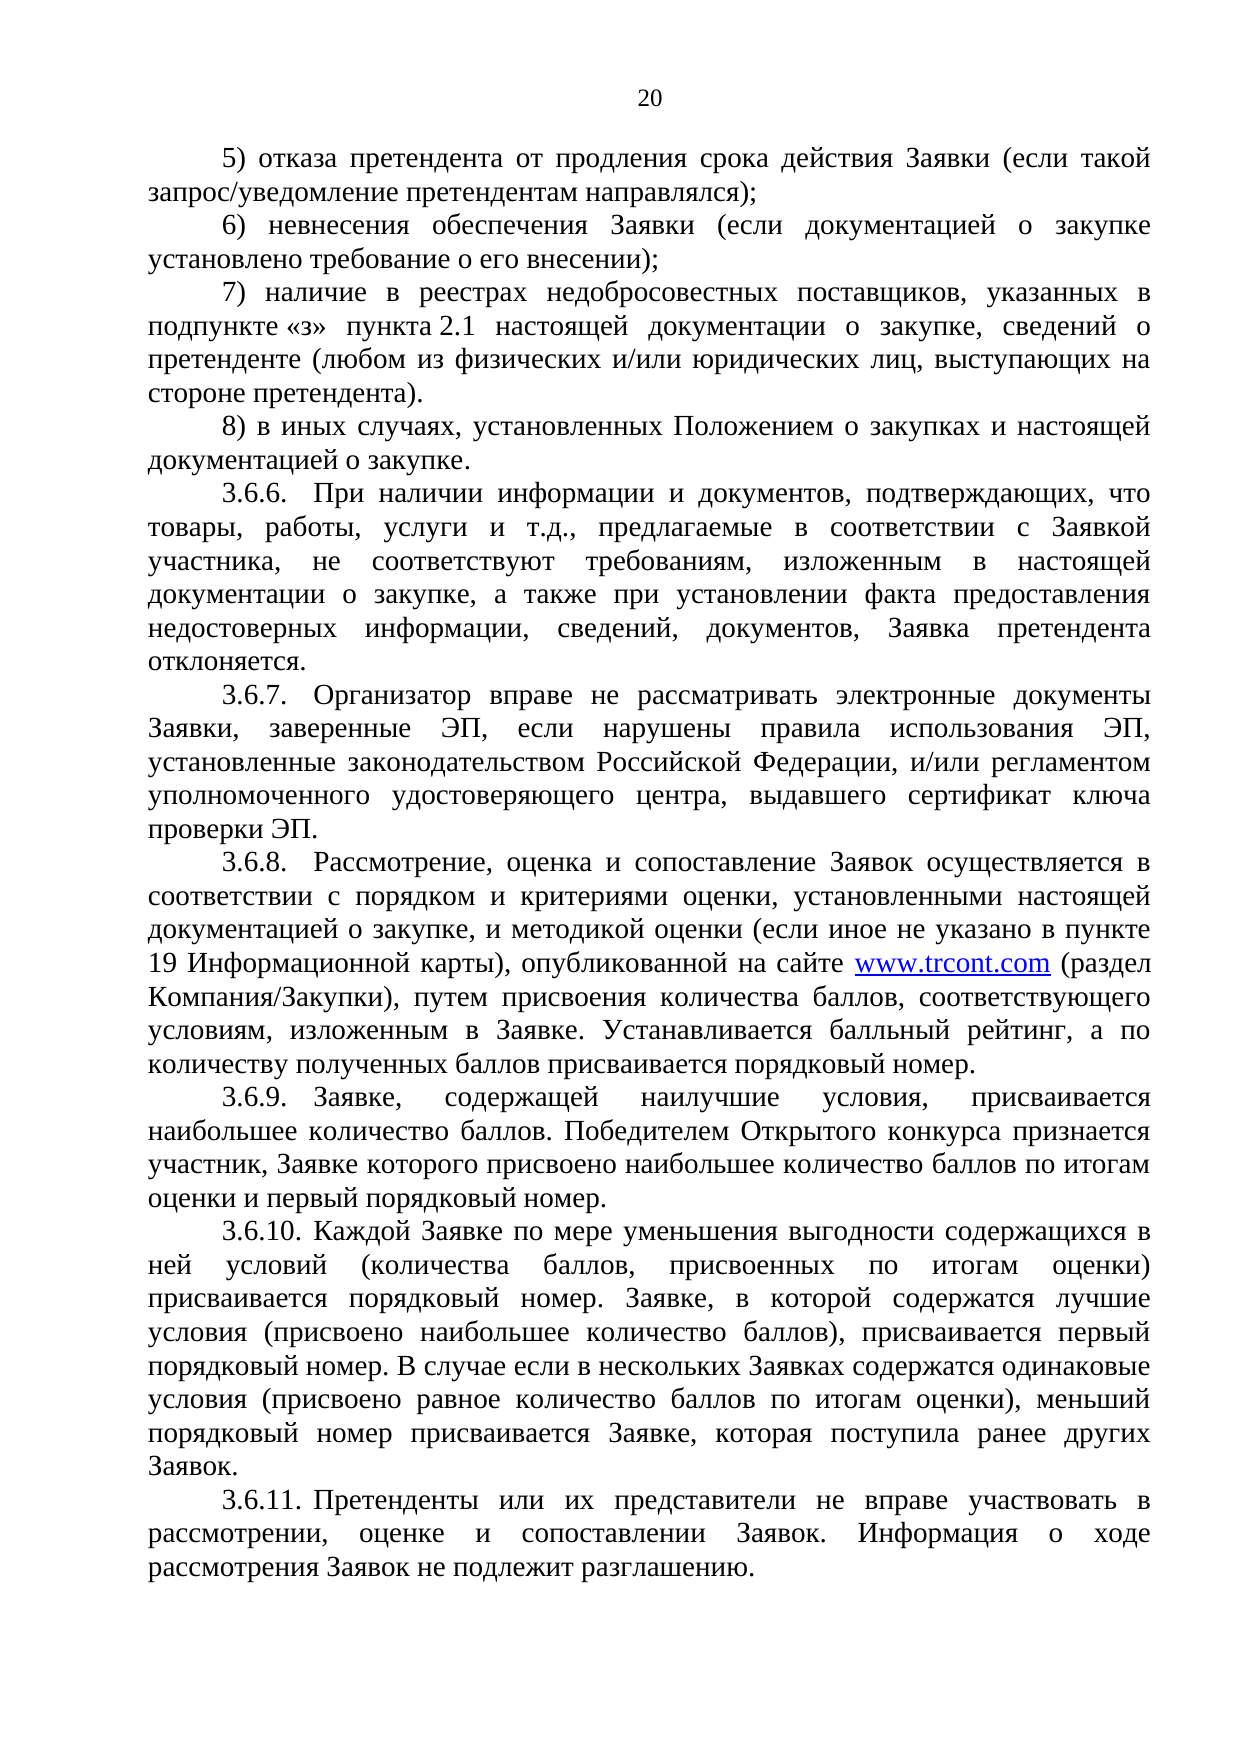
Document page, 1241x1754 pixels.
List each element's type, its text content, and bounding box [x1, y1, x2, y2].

list Рассмотрение, оценка и сопоставление Заявок осуществляется в соответствии с порядком и критериями оценки, установленными настоящей документацией о закупке, и методикой оценки (если иное не указано в пункте 19 Информационной карты), опубликованной на сайте www.trcont.com (раздел Компания/Закупки), путем присвоения количества баллов, соответствующего условиям, изложенным в Заявке. Устанавливается балльный рейтинг, а по количеству полученных баллов присваивается порядковый номер. [148, 844, 1152, 1079]
text 7) наличие в реестрах недобросовестных поставщиков, указанных в подпункте «з» пункта 2.1 настоящей документации о закупке, сведений о претенденте (любом из физических и/или юридических лиц, выступающих на стороне претендента). [148, 274, 1152, 408]
list Заявке, содержащей наилучшие условия, присваивается наибольшее количество баллов. Победителем Открытого конкурса признается участник, Заявке которого присвоено наибольшее количество баллов по итогам оценки и первый порядковый номер. [148, 1079, 1152, 1213]
text 6) невнесения обеспечения Заявки (если документацией о закупке установлено требование о его внесении); [148, 207, 1152, 274]
list Претенденты или их представители не вправе участвовать в рассмотрении, оценке и сопоставлении Заявок. Информация о ходе рассмотрения Заявок не подлежит разглашению. [148, 1482, 1152, 1582]
text 5) отказа претендента от продления срока действия Заявки (если такой запрос/уведомление претендентам направлялся); [148, 140, 1152, 207]
text 8) в иных случаях, установленных Положением о закупках и настоящей документацией о закупке. [148, 408, 1152, 476]
list Каждой Заявке по мере уменьшения выгодности содержащихся в ней условий (количества баллов, присвоенных по итогам оценки) присваивается порядковый номер. Заявке, в которой содержатся лучшие условия (присвоено наибольшее количество баллов), присваивается первый порядковый номер. В случае если в нескольких Заявках содержатся одинаковые условия (присвоено равное количество баллов по итогам оценки), меньший порядковый номер присваивается Заявке, которая поступила ранее других Заявок. [148, 1213, 1152, 1482]
list При наличии информации и документов, подтверждающих, что товары, работы, услуги и т.д., предлагаемые в соответствии с Заявкой участника, не соответствуют требованиям, изложенным в настоящей документации о закупке, а также при установлении факта предоставления недостоверных информации, сведений, документов, Заявка претендента отклоняется. [148, 476, 1152, 677]
list Организатор вправе не рассматривать электронные документы Заявки, заверенные ЭП, если нарушены правила использования ЭП, установленные законодательством Российской Федерации, и/или регламентом уполномоченного удостоверяющего центра, выдавшего сертификат ключа проверки ЭП. [148, 677, 1152, 844]
